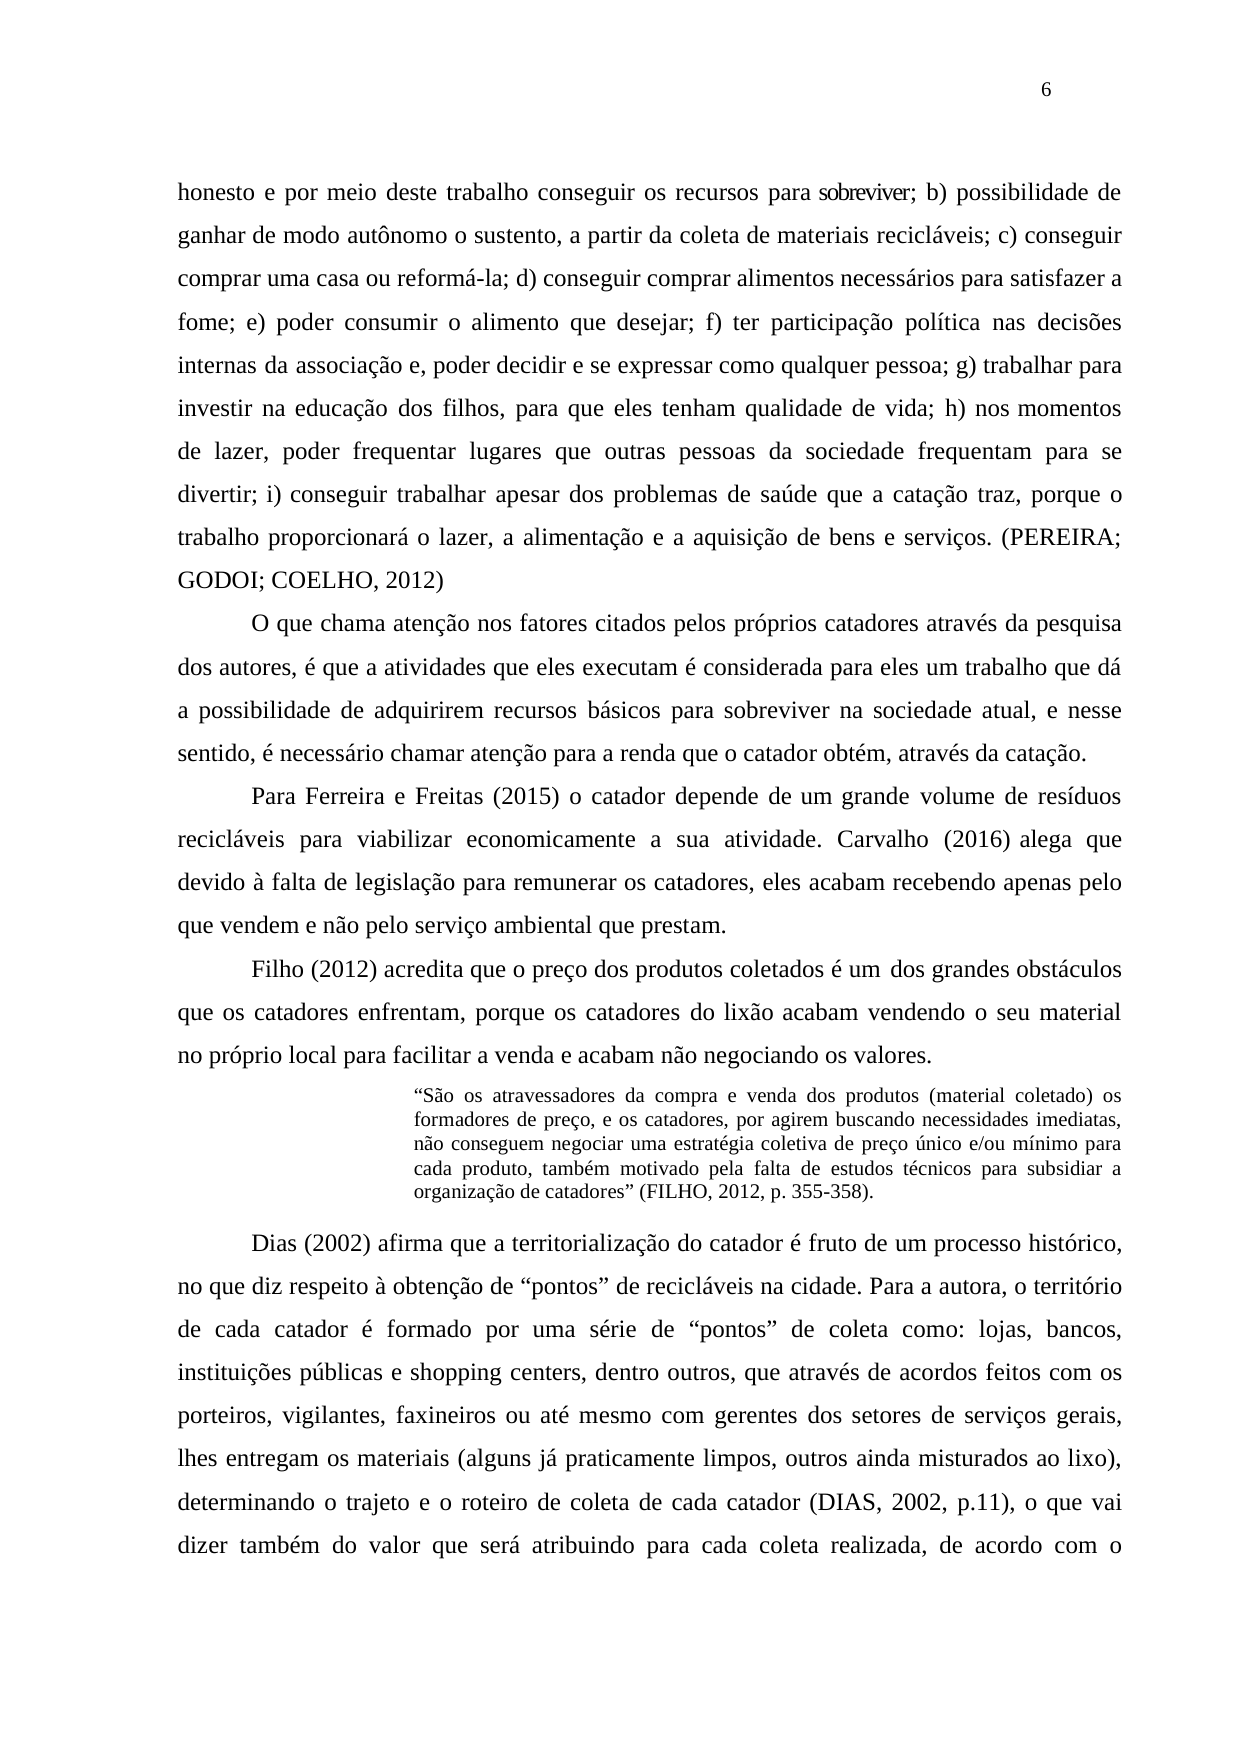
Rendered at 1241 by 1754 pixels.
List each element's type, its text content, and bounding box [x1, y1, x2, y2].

text Filho (2012) acredita que o preço dos produtos coletados é um dos grandes obstáculos que os catadores enfrentam, porque os catadores do lixão acabam vendendo o seu material no próprio local para facilitar a venda e acabam não negociando os valores. [177, 954, 1122, 1069]
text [177, 177, 1122, 594]
text Para Ferreira e Freitas (2015) o catador depende de um grande volume de resíduos recicláveis para viabilizar economicamente a sua atividade. Carvalho (2016) alega que devido à falta de legislação para remunerar os catadores, eles acabam recebendo apenas pelo que vendem e não pelo serviço ambiental que prestam. [177, 781, 1122, 939]
text O que chama atenção nos fatores citados pelos próprios catadores através da pesquisa dos autores, é que a atividades que eles executam é considerada para eles um trabalho que dá a possibilidade de adquirirem recursos básicos para sobreviver na sociedade atual, e nesse sentido, é necessário chamar atenção para a renda que o catador obtém, através da catação. [177, 608, 1122, 767]
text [177, 1228, 1122, 1558]
text “São os atravessadores da compra e venda dos produtos (material coletado) os formadores de preço, e os catadores, por agirem buscando necessidades imediatas, não conseguem negociar uma estratégia coletiva de preço único e/ou mínimo para cada produto, também motivado pela falta de estudos técnicos para subsidiar a organização de catadores” (FILHO, 2012, p. 355-358). [413, 1083, 1122, 1203]
